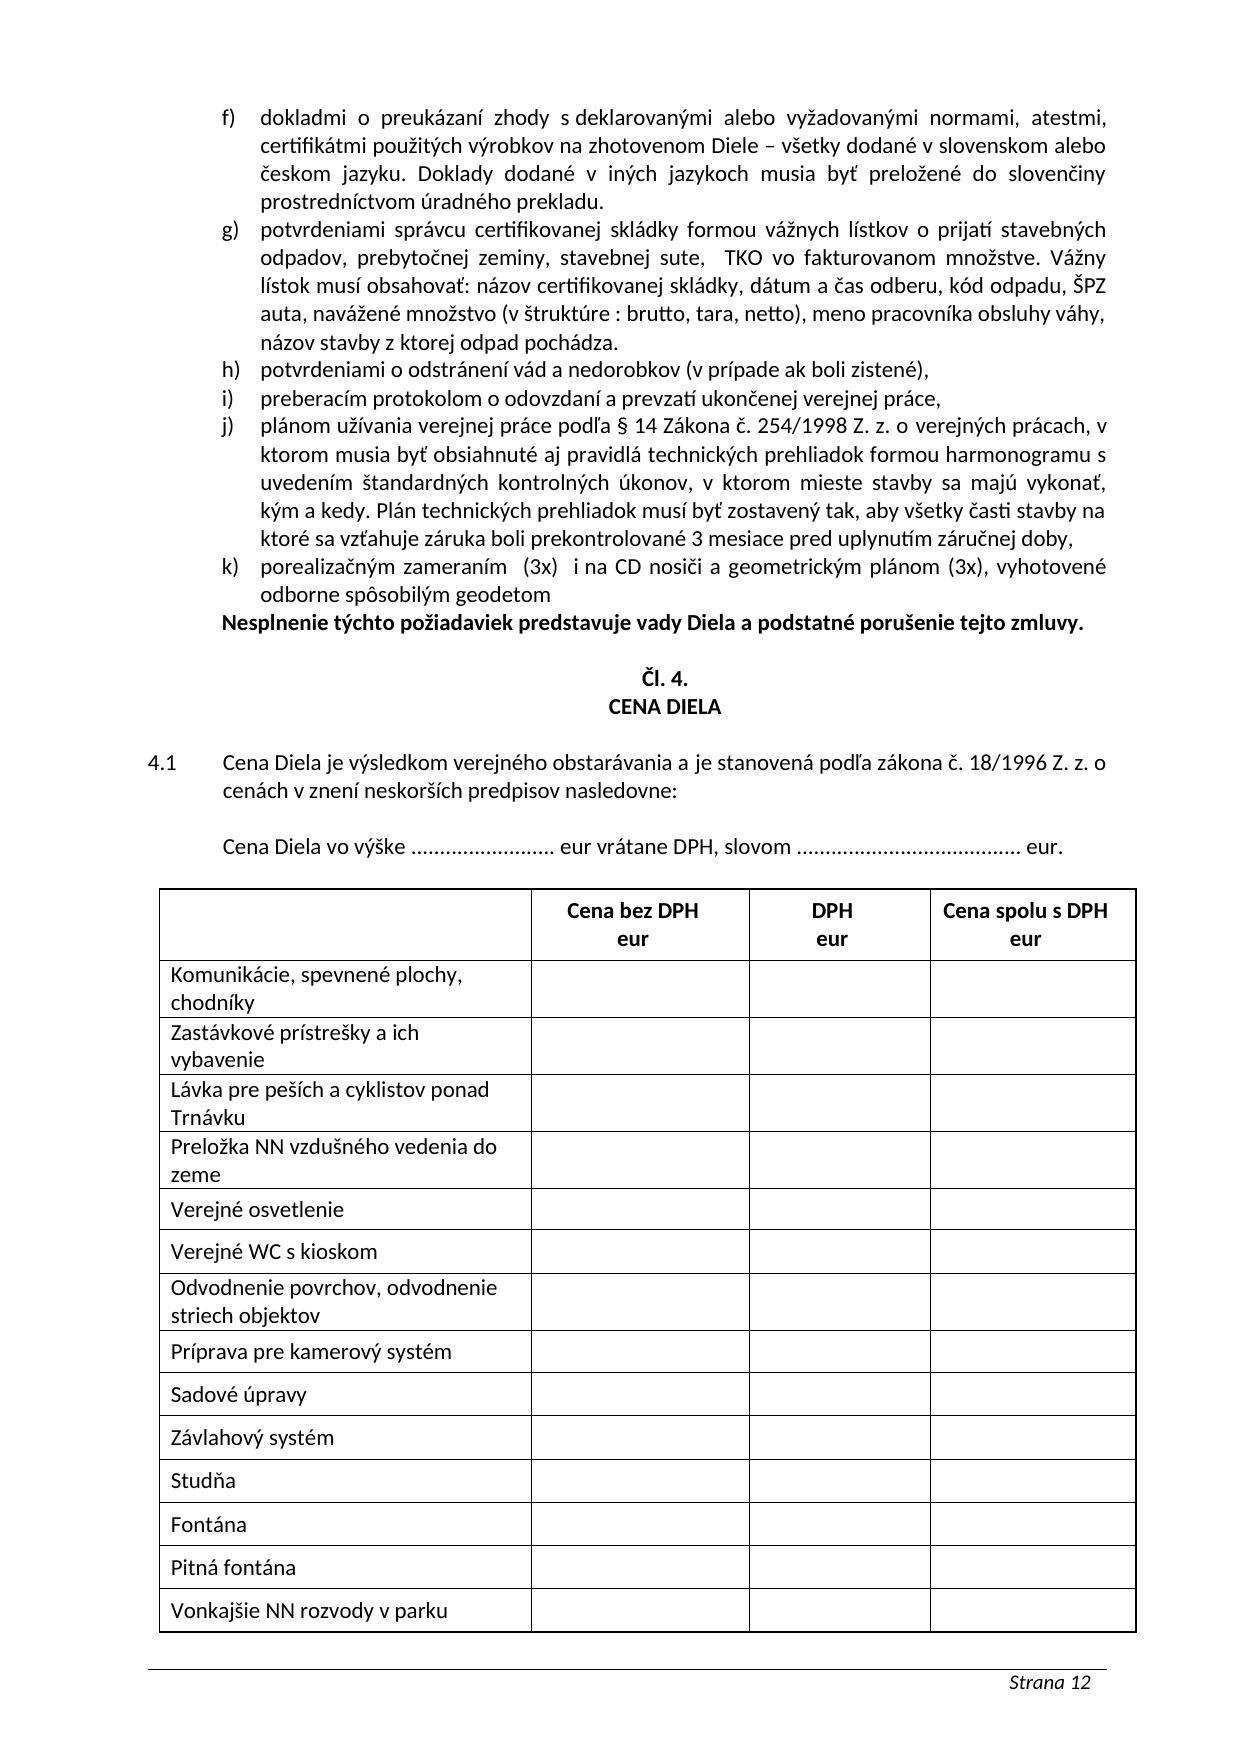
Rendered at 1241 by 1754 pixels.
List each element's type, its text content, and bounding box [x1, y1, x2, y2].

table_cell [532, 1546, 749, 1588]
table_cell [750, 1416, 930, 1458]
table_cell [931, 1132, 1135, 1188]
table_cell Fontána [160, 1503, 531, 1545]
table_cell Preložka NN vzdušného vedenia do zeme [160, 1132, 531, 1188]
text Čl. 4. [223, 664, 1107, 692]
table_cell [532, 961, 749, 1017]
text f) dokladmi o preukázaní zhody s deklarovanými alebo vyžadovanými normami, atestmi, certifikátmi použitých výrobkov na zhotovenom Diele – všetky dodané v slovenskom alebo českom jazyku. Doklady dodané v iných jazykoch musia byť preložené do slovenčiny prostredníctvom úradného prekladu. [222, 103, 1107, 216]
text Cena Diela vo výške ......................... eur vrátane DPH, slovom ....................................... eur. [148, 832, 1107, 860]
table_cell [532, 1018, 749, 1074]
table_cell [931, 1230, 1135, 1272]
table_header Cena bez DPH eur [532, 890, 749, 959]
table_cell [931, 1274, 1135, 1329]
table_cell Verejné osvetlenie [160, 1189, 531, 1229]
table_cell [532, 1189, 749, 1229]
table_cell [750, 1132, 930, 1188]
table_cell [532, 1075, 749, 1131]
table_cell [931, 1589, 1135, 1631]
table_header Cena spolu s DPH eur [931, 890, 1135, 959]
text k) porealizačným zameraním (3x) i na CD nosiči a geometrickým plánom (3x), vyhotovené odborne spôsobilým geodetom [222, 552, 1107, 608]
table_cell [532, 1416, 749, 1458]
table_cell [532, 1373, 749, 1415]
table_cell [931, 1075, 1135, 1131]
table_cell Lávka pre peších a cyklistov ponad Trnávku [160, 1075, 531, 1131]
text j) plánom užívania verejnej práce podľa § 14 Zákona č. 254/1998 Z. z. o verejných prácach, v ktorom musia byť obsiahnuté aj pravidlá technických prehliadok formou harmonogramu s uvedením štandardných kontrolných úkonov, v ktorom mieste stavby sa majú vykonať, kým a kedy. Plán technických prehliadok musí byť zostavený tak, aby všetky časti stavby na ktoré sa vzťahuje záruka boli prekontrolované 3 mesiace pred uplynutím záručnej doby, [222, 412, 1107, 552]
table_cell [532, 1274, 749, 1329]
text h) potvrdeniami o odstránení vád a nedorobkov (v prípade ak boli zistené), [222, 356, 1107, 384]
table_cell [750, 1546, 930, 1588]
table_cell [750, 1503, 930, 1545]
table_cell Závlahový systém [160, 1416, 531, 1458]
table_cell [532, 1460, 749, 1502]
table_cell [931, 1018, 1135, 1074]
table_header DPH eur [750, 890, 930, 959]
table_cell [750, 1373, 930, 1415]
table_cell [931, 1416, 1135, 1458]
table_cell Komunikácie, spevnené plochy, chodníky [160, 961, 531, 1017]
table_cell [532, 1503, 749, 1545]
table_cell [532, 1589, 749, 1631]
text 4.1 Cena Diela je výsledkom verejného obstarávania a je stanovená podľa zákona č. 18/1996 Z. z. o cenách v znení neskorších predpisov nasledovne: [148, 748, 1107, 804]
table_cell [750, 1274, 930, 1329]
table_cell [750, 1589, 930, 1631]
table_cell [750, 961, 930, 1017]
table_cell Vonkajšie NN rozvody v parku [160, 1589, 531, 1631]
table_cell Verejné WC s kioskom [160, 1230, 531, 1272]
table_cell [931, 1331, 1135, 1372]
table_header [160, 890, 531, 959]
table_cell [750, 1075, 930, 1131]
table_cell [750, 1460, 930, 1502]
table_cell [931, 961, 1135, 1017]
table_cell [931, 1189, 1135, 1229]
table_cell Pitná fontána [160, 1546, 531, 1588]
table_cell Odvodnenie povrchov, odvodnenie striech objektov [160, 1274, 531, 1329]
table_cell Príprava pre kamerový systém [160, 1331, 531, 1372]
table_cell Zastávkové prístrešky a ich vybavenie [160, 1018, 531, 1074]
text Nesplnenie týchto požiadaviek predstavuje vady Diela a podstatné porušenie tejto zmluvy. [222, 608, 1107, 636]
table_cell [931, 1503, 1135, 1545]
table_cell [750, 1331, 930, 1372]
text i) preberacím protokolom o odovzdaní a prevzatí ukončenej verejnej práce, [222, 384, 1107, 412]
table_cell Sadové úpravy [160, 1373, 531, 1415]
text g) potvrdeniami správcu certifikovanej skládky formou vážnych lístkov o prijatí stavebných odpadov, prebytočnej zeminy, stavebnej sute, TKO vo fakturovanom množstve. Vážny lístok musí obsahovať: názov certifikovanej skládky, dátum a čas odberu, kód odpadu, ŠPZ auta, navážené množstvo (v štruktúre : brutto, tara, netto), meno pracovníka obsluhy váhy, názov stavby z ktorej odpad pochádza. [222, 216, 1107, 356]
table_cell [532, 1132, 749, 1188]
table_cell [931, 1373, 1135, 1415]
table_cell [750, 1189, 930, 1229]
table_cell [750, 1230, 930, 1272]
text CENA DIELA [223, 692, 1107, 720]
table_cell Studňa [160, 1460, 531, 1502]
table_cell [931, 1460, 1135, 1502]
table_cell [750, 1018, 930, 1074]
table_cell [532, 1331, 749, 1372]
table_cell [931, 1546, 1135, 1588]
table_cell [532, 1230, 749, 1272]
